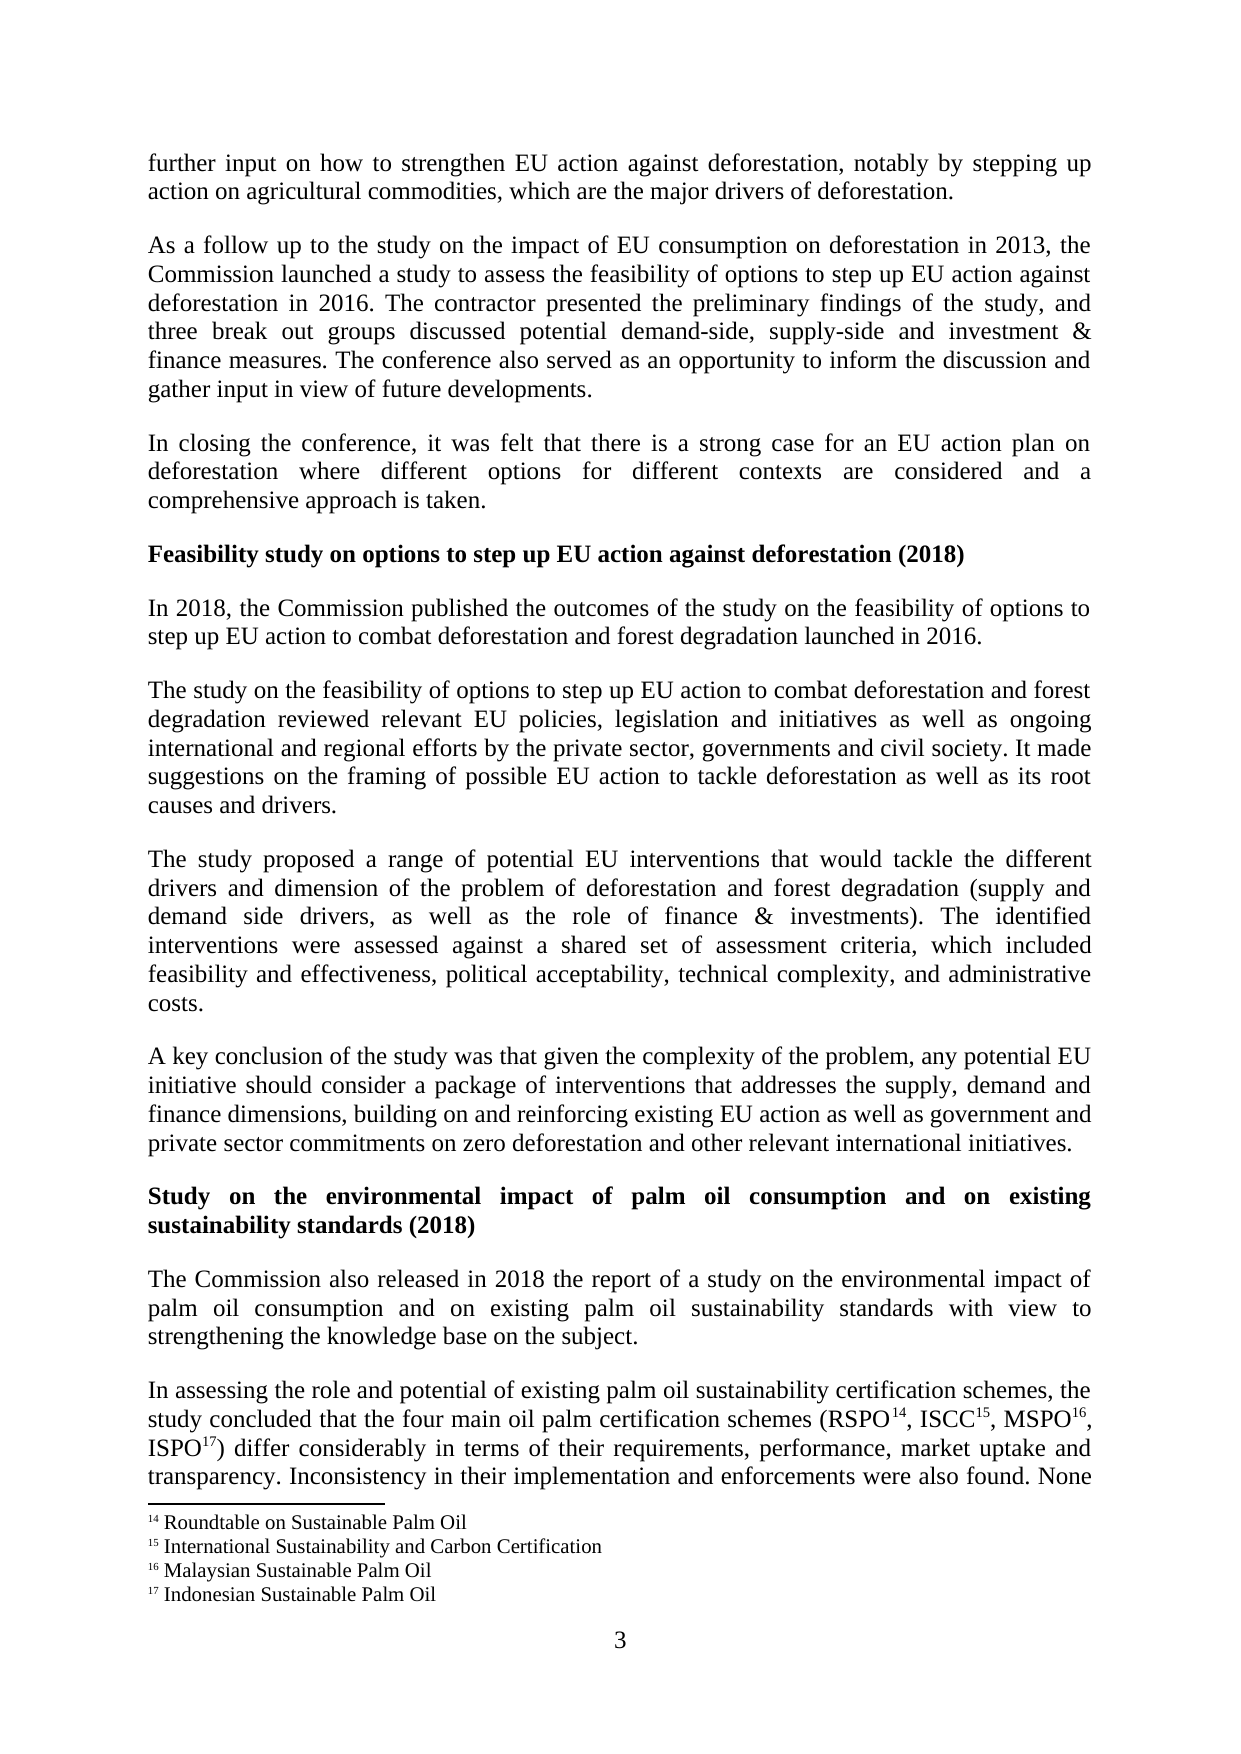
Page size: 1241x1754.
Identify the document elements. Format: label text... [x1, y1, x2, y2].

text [148, 148, 1092, 205]
text As a follow up to the study on the impact of EU consumption on deforestation in 2013, the Commission launched a study to assess the feasibility of options to step up EU action against deforestation in 2016. The contractor presented the preliminary findings of the study, and three break out groups discussed potential demand-side, supply-side and investment & finance measures. The conference also served as an opportunity to inform the discussion and gather input in view of future developments. [148, 230, 1092, 403]
text The Commission also released in 2018 the report of a study on the environmental impact of palm oil consumption and on existing palm oil sustainability standards with view to strengthening the knowledge base on the subject. [148, 1264, 1092, 1350]
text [148, 1375, 1092, 1490]
text The study proposed a range of potential EU interventions that would tackle the different drivers and dimension of the problem of deforestation and forest degradation (supply and demand side drivers, as well as the role of finance & investments). The identified interventions were assessed against a shared set of assessment criteria, which included feasibility and effectiveness, political acceptability, technical complexity, and administrative costs. [148, 844, 1092, 1016]
text In closing the conference, it was felt that there is a strong case for an EU action plan on deforestation where different options for different contexts are considered and a comprehensive approach is taken. [148, 428, 1092, 514]
text Feasibility study on options to step up EU action against deforestation (2018) [148, 539, 1092, 568]
text In 2018, the Commission published the outcomes of the study on the feasibility of options to step up EU action to combat deforestation and forest degradation launched in 2016. [148, 593, 1092, 650]
text The study on the feasibility of options to step up EU action to combat deforestation and forest degradation reviewed relevant EU policies, legislation and initiatives as well as ongoing international and regional efforts by the private sector, governments and civil society. It made suggestions on the framing of possible EU action to tackle deforestation as well as its root causes and drivers. [148, 675, 1092, 819]
text Study on the environmental impact of palm oil consumption and on existing sustainability standards (2018) [148, 1181, 1092, 1239]
text A key conclusion of the study was that given the complexity of the problem, any potential EU initiative should consider a package of interventions that addresses the supply, demand and finance dimensions, building on and reinforcing existing EU action as well as government and private sector commitments on zero deforestation and other relevant international initiatives. [148, 1041, 1092, 1156]
